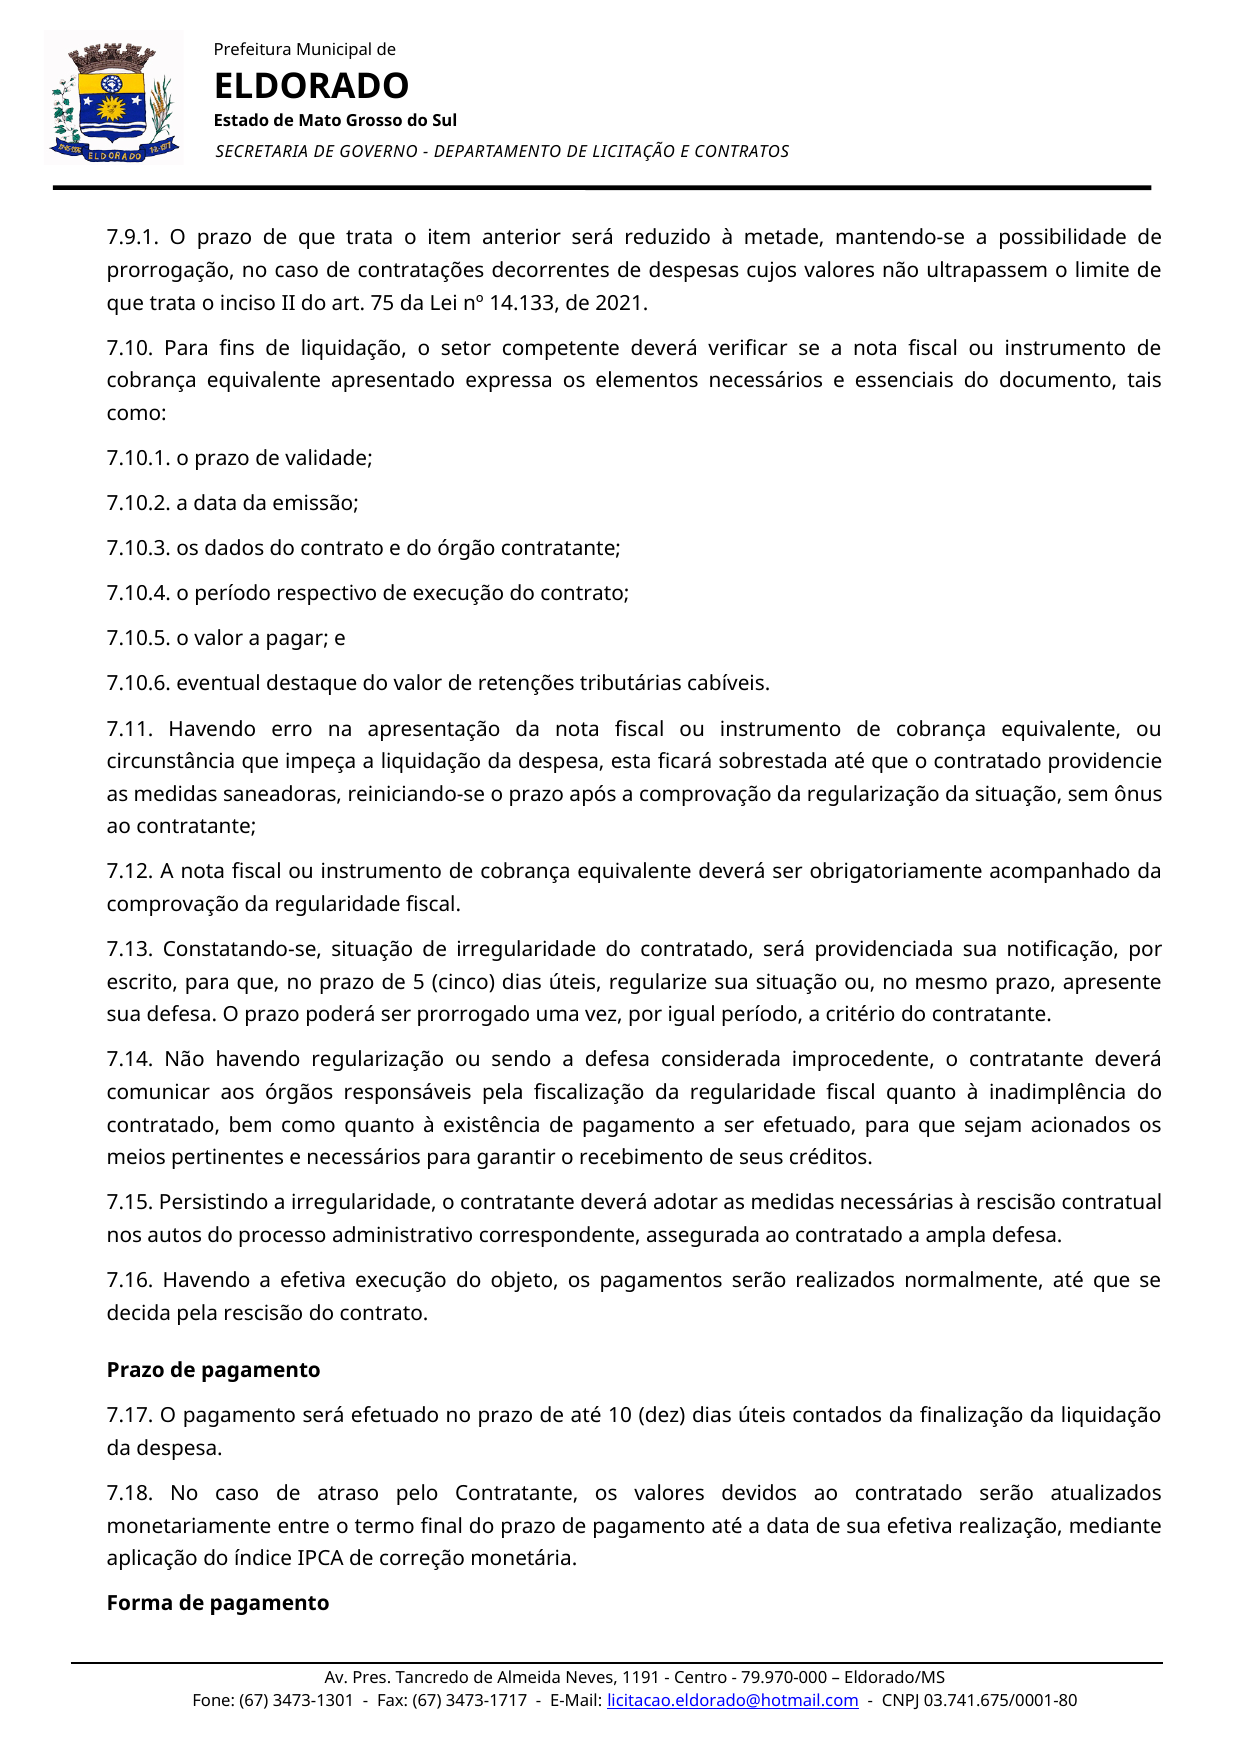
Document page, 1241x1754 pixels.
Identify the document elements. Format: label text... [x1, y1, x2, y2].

text 7.16. Havendo a efetiva execução do objeto, os pagamentos serão realizados normalmente, até que se decida pela rescisão do contrato. [106, 1265, 1163, 1326]
text 7.13. Constatando-se, situação de irregularidade do contratado, será providenciada sua notificação, por escrito, para que, no prazo de 5 (cinco) dias úteis, regularize sua situação ou, no mesmo prazo, apresente sua defesa. O prazo poderá ser prorrogado uma vez, por igual período, a critério do contratante. [106, 934, 1163, 1028]
text 7.18. No caso de atraso pelo Contratante, os valores devidos ao contratado serão atualizados monetariamente entre o termo final do prazo de pagamento até a data de sua efetiva realização, mediante aplicação do índice IPCA de correção monetária. [106, 1478, 1163, 1572]
list 7.10.1. o prazo de validade; [106, 443, 1163, 471]
text 7.10. Para fins de liquidação, o setor competente deverá verificar se a nota fiscal ou instrumento de cobrança equivalente apresentado expressa os elementos necessários e essenciais do documento, tais como: [106, 333, 1163, 426]
list 7.10.3. os dados do contrato e do órgão contratante; [106, 533, 1163, 562]
text Prazo de pagamento [106, 1355, 1163, 1384]
list 7.10.2. a data da emissão; [106, 488, 1163, 517]
list 7.9.1. O prazo de que trata o item anterior será reduzido à metade, mantendo-se a possibilidade de prorrogação, no caso de contratações decorrentes de despesas cujos valores não ultrapassem o limite de que trata o inciso II do art. 75 da Lei nº 14.133, de 2021. [106, 222, 1163, 316]
list 7.10.5. o valor a pagar; e [106, 623, 1163, 652]
list 7.10.4. o período respectivo de execução do contrato; [106, 578, 1163, 607]
text 7.14. Não havendo regularização ou sendo a defesa considerada improcedente, o contratante deverá comunicar aos órgãos responsáveis pela fiscalização da regularidade fiscal quanto à inadimplência do contratado, bem como quanto à existência de pagamento a ser efetuado, para que sejam acionados os meios pertinentes e necessários para garantir o recebimento de seus créditos. [106, 1044, 1163, 1171]
text Forma de pagamento [106, 1588, 1163, 1617]
text 7.17. O pagamento será efetuado no prazo de até 10 (dez) dias úteis contados da finalização da liquidação da despesa. [106, 1401, 1163, 1462]
picture [43, 30, 184, 165]
text 7.11. Havendo erro na apresentação da nota fiscal ou instrumento de cobrança equivalente, ou circunstância que impeça a liquidação da despesa, esta ficará sobrestada até que o contratado providencie as medidas saneadoras, reiniciando-se o prazo após a comprovação da regularização da situação, sem ônus ao contratante; [106, 714, 1163, 840]
list 7.10.6. eventual destaque do valor de retenções tributárias cabíveis. [106, 668, 1163, 697]
text 7.15. Persistindo a irregularidade, o contratante deverá adotar as medidas necessárias à rescisão contratual nos autos do processo administrativo correspondente, assegurada ao contratado a ampla defesa. [106, 1187, 1163, 1248]
text 7.12. A nota fiscal ou instrumento de cobrança equivalente deverá ser obrigatoriamente acompanhado da comprovação da regularidade fiscal. [106, 857, 1163, 918]
